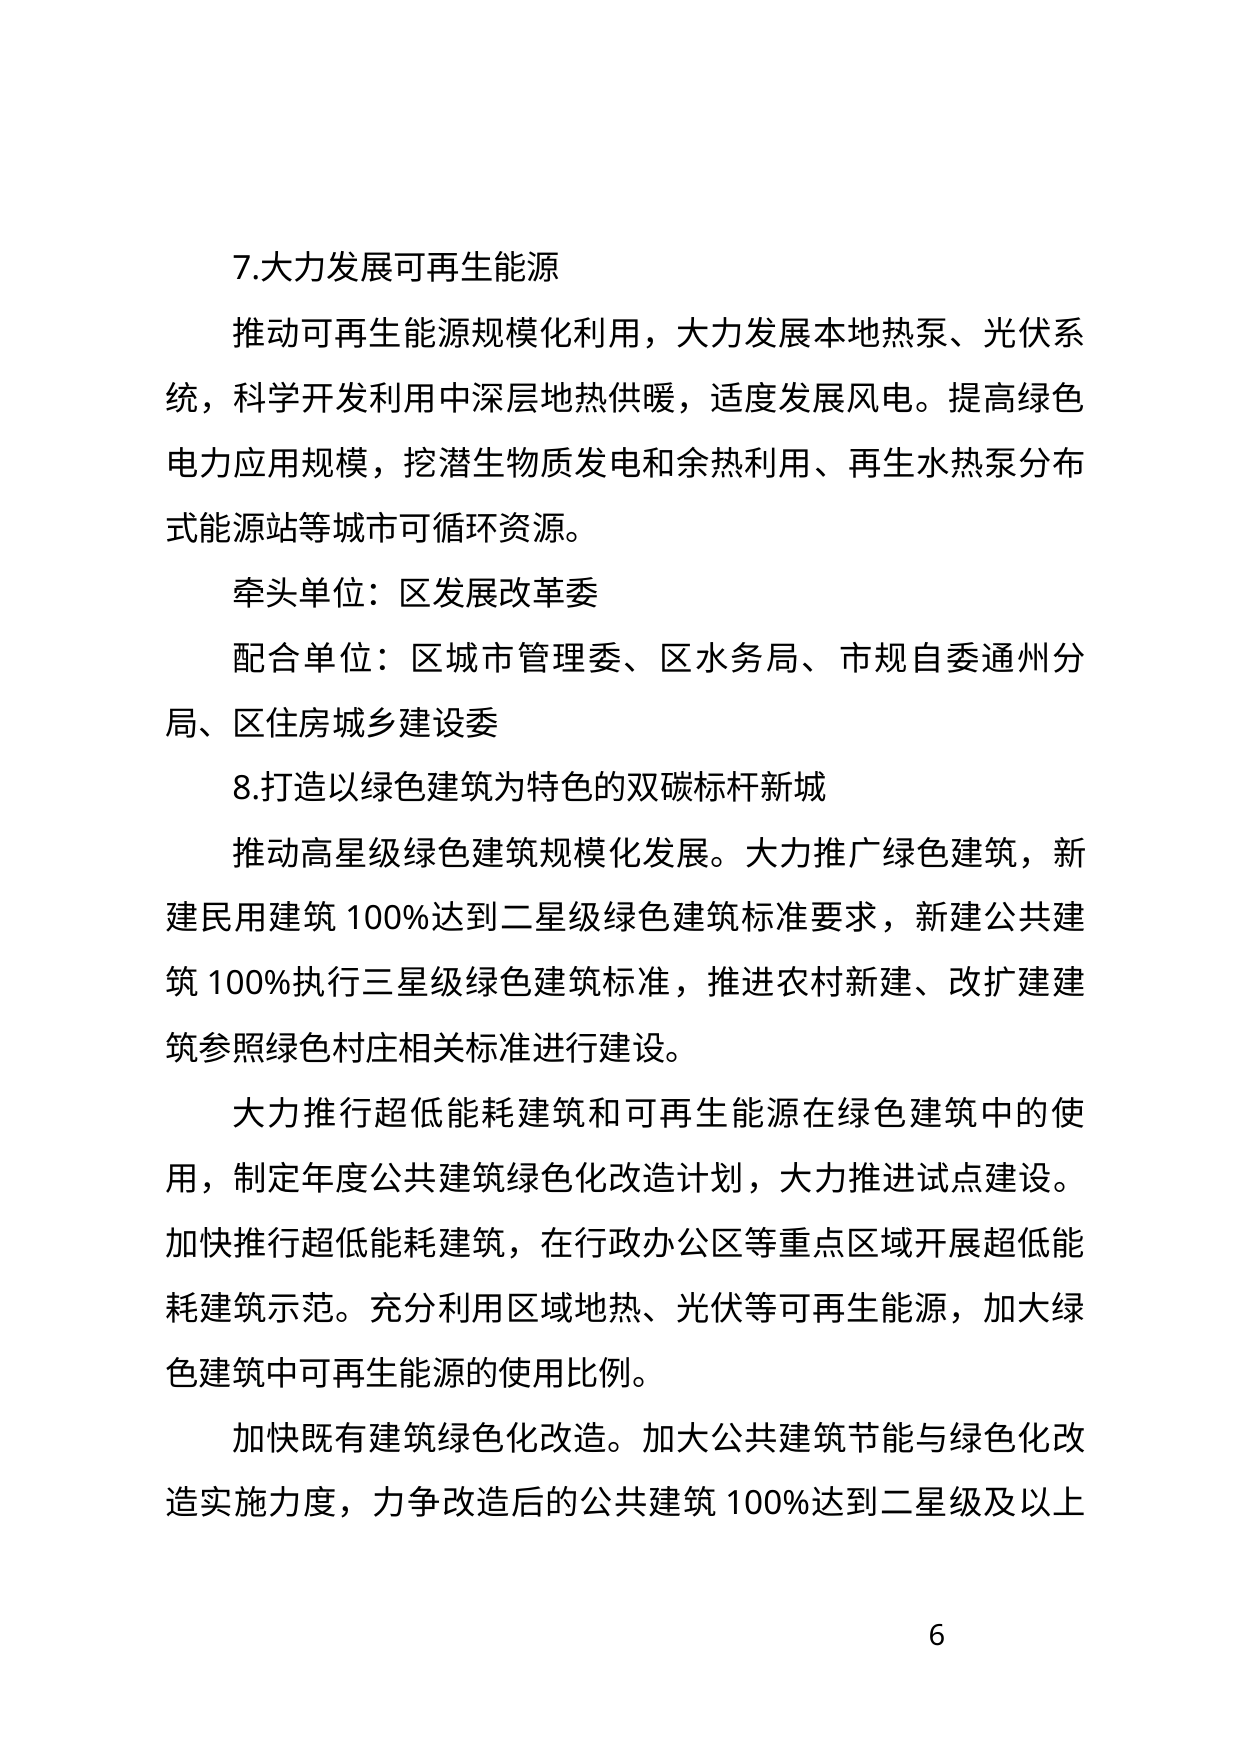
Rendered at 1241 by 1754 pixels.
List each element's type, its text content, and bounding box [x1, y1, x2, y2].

text 牵头单位：区发展改革委 [165, 558, 1087, 623]
text 推动高星级绿色建筑规模化发展。大力推广绿色建筑，新建民用建筑100%达到二星级绿色建筑标准要求，新建公共建筑100%执行三星级绿色建筑标准，推进农村新建、改扩建建筑参照绿色村庄相关标准进行建设。 [165, 818, 1087, 1078]
text 大力推行超低能耗建筑和可再生能源在绿色建筑中的使用，制定年度公共建筑绿色化改造计划，大力推进试点建设。加快推行超低能耗建筑，在行政办公区等重点区域开展超低能耗建筑示范。充分利用区域地热、光伏等可再生能源，加大绿色建筑中可再生能源的使用比例。 [165, 1078, 1087, 1403]
subtitle 8.打造以绿色建筑为特色的双碳标杆新城 [165, 753, 1087, 818]
text 配合单位：区城市管理委、区水务局、市规自委通州分局、区住房城乡建设委 [165, 623, 1087, 753]
text 推动可再生能源规模化利用，大力发展本地热泵、光伏系统，科学开发利用中深层地热供暖，适度发展风电。提高绿色电力应用规模，挖潜生物质发电和余热利用、再生水热泵分布式能源站等城市可循环资源。 [165, 298, 1087, 558]
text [165, 1403, 1087, 1533]
subtitle 7.大力发展可再生能源 [165, 233, 1087, 298]
